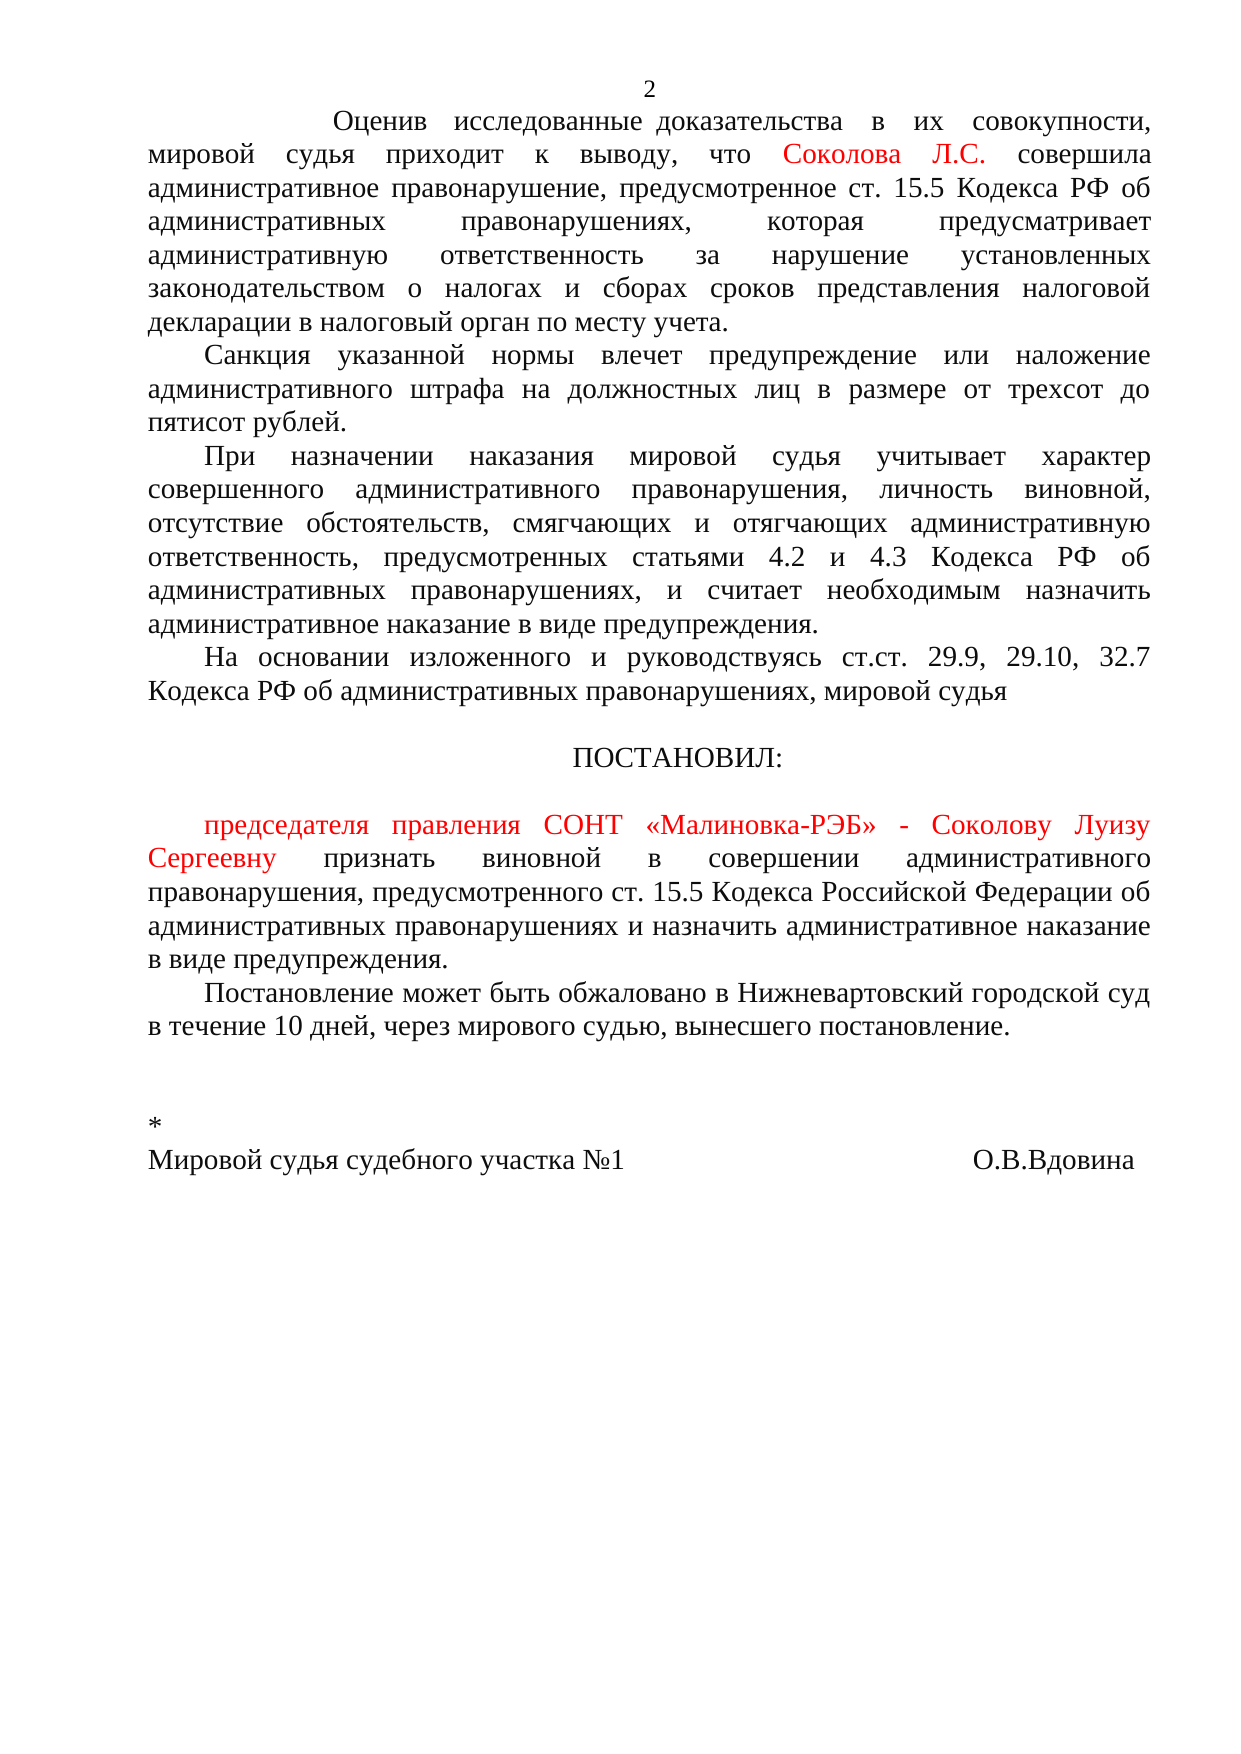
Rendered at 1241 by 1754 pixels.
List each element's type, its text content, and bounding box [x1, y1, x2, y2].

text При назначении наказания мировой судья учитывает характер совершенного административного правонарушения, личность виновной, отсутствие обстоятельств, смягчающих и отягчающих административную ответственность, предусмотренных статьями 4.2 и 4.3 Кодекса РФ об административных правонарушениях, и считает необходимым назначить административное наказание в виде предупреждения. [148, 438, 1152, 639]
text * [148, 1109, 1152, 1142]
text На основании изложенного и руководствуясь ст.ст. 29.9, 29.10, 32.7 Кодекса РФ об административных правонарушениях, мировой судья [148, 639, 1152, 706]
text Постановление может быть обжаловано в Нижневартовский городской суд в течение 10 дней, через мирового судью, вынесшего постановление. [148, 975, 1152, 1042]
text Мировой судья судебного участка №1 О.В.Вдовина [148, 1142, 1152, 1176]
text ПОСТАНОВИЛ: [148, 740, 1152, 773]
text председателя правления СОНТ «Малиновка-РЭБ» - Соколову Луизу Сергеевну признать виновной в совершении административного правонарушения, предусмотренного ст. 15.5 Кодекса Российской Федерации об административных правонарушениях и назначить административное наказание в виде предупреждения. [148, 807, 1152, 975]
text Санкция указанной нормы влечет предупреждение или наложение административного штрафа на должностных лиц в размере от трехсот до пятисот рублей. [148, 337, 1152, 438]
text Оценив исследованные доказательства в их совокупности, мировой судья приходит к выводу, что Соколова Л.С. совершила административное правонарушение, предусмотренное ст. 15.5 Кодекса РФ об административных правонарушениях, которая предусматривает административную ответственность за нарушение установленных законодательством о налогах и сборах сроков представления налоговой декларации в налоговый орган по месту учета. [148, 103, 1152, 337]
